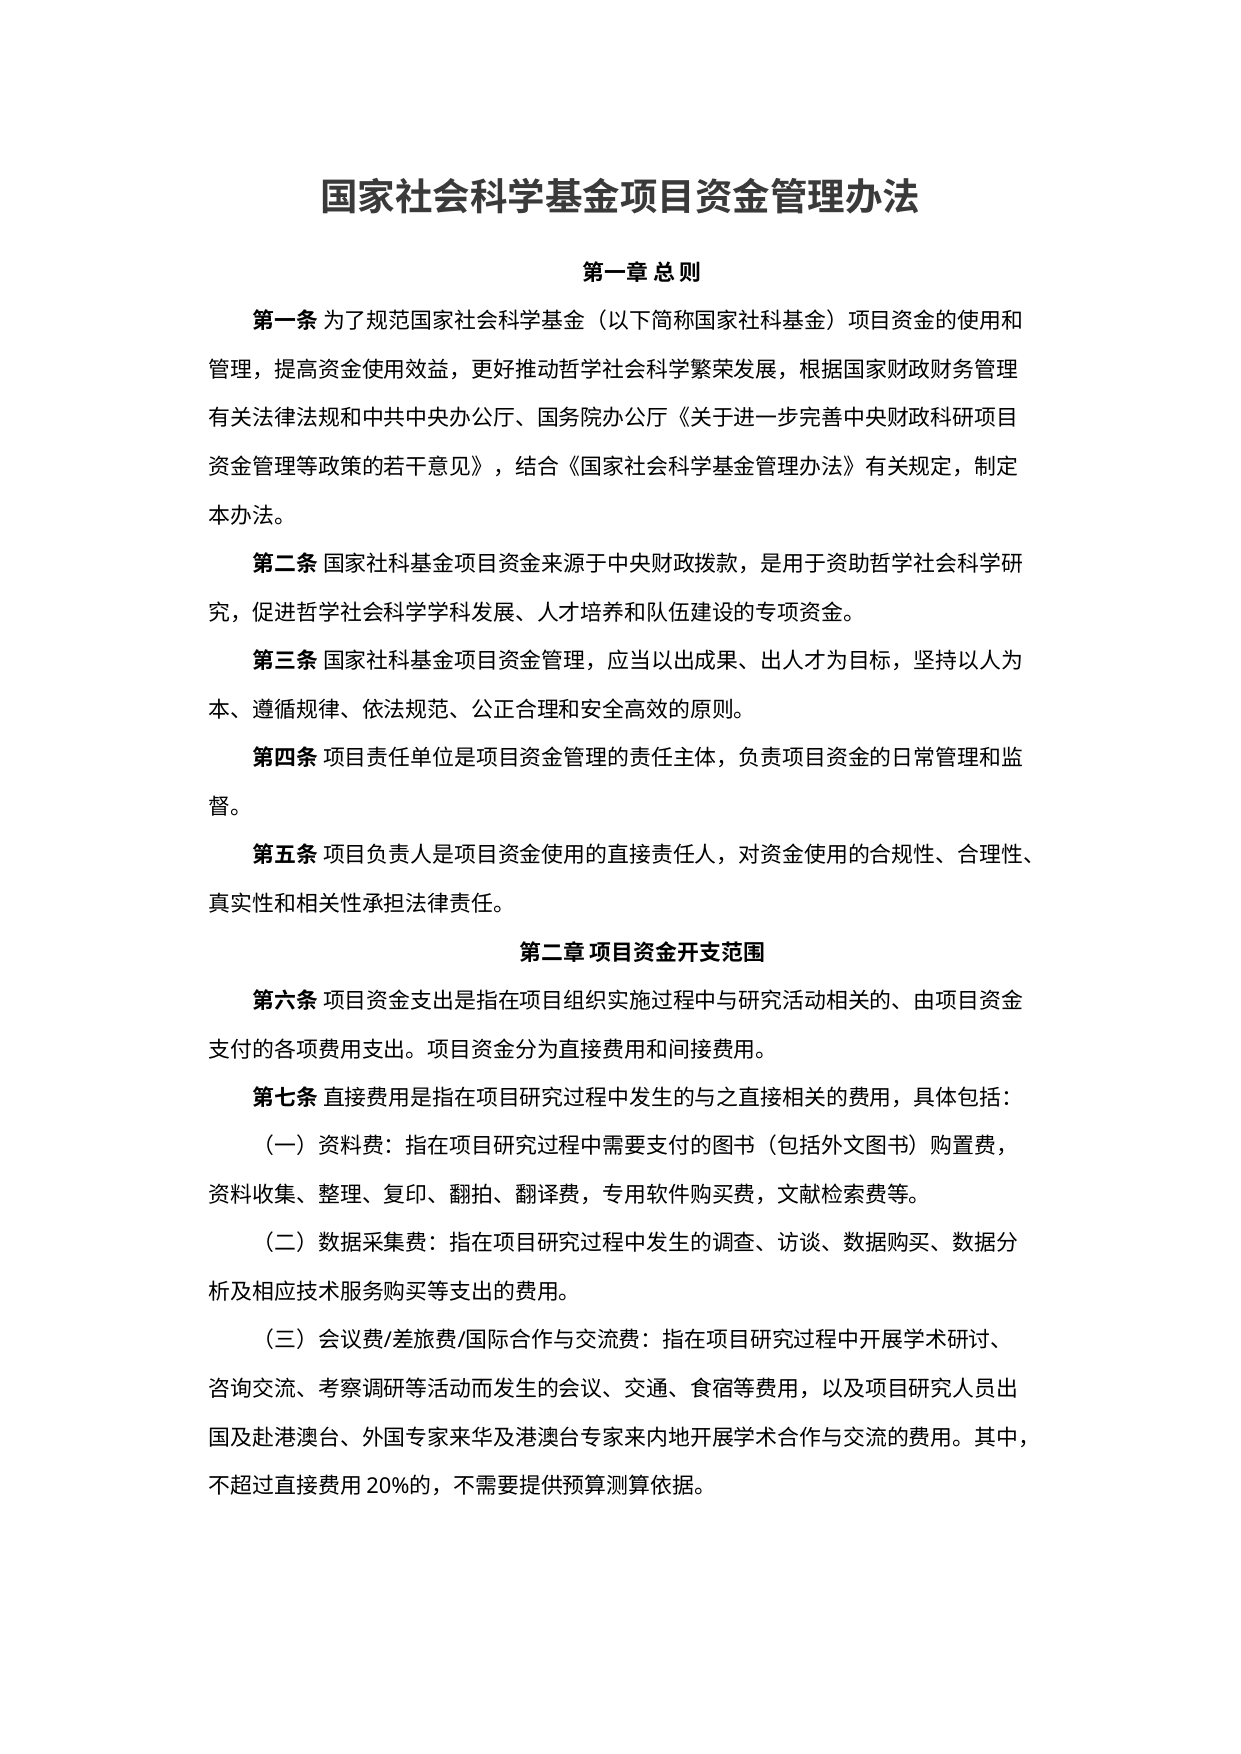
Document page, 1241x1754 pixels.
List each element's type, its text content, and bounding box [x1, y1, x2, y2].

text 第四条 项目责任单位是项目资金管理的责任主体，负责项目资金的日常管理和监督。 [209, 740, 1031, 821]
text 第一章 总 则 [209, 254, 1031, 287]
text 第七条 直接费用是指在项目研究过程中发生的与之直接相关的费用，具体包括： [209, 1079, 1031, 1112]
text 第二章 项目资金开支范围 [209, 934, 1031, 967]
text （一）资料费：指在项目研究过程中需要支付的图书（包括外文图书）购置费，资料收集、整理、复印、翻拍、翻译费，专用软件购买费，文献检索费等。 [209, 1128, 1031, 1209]
text 第二条 国家社科基金项目资金来源于中央财政拨款，是用于资助哲学社会科学研究，促进哲学社会科学学科发展、人才培养和队伍建设的专项资金。 [209, 546, 1031, 627]
subtitle 国家社会科学基金项目资金管理办法 [191, 162, 1049, 227]
text （二）数据采集费：指在项目研究过程中发生的调查、访谈、数据购买、数据分析及相应技术服务购买等支出的费用。 [209, 1225, 1031, 1306]
text 第三条 国家社科基金项目资金管理，应当以出成果、出人才为目标，坚持以人为本、遵循规律、依法规范、公正合理和安全高效的原则。 [209, 643, 1031, 724]
text 第五条 项目负责人是项目资金使用的直接责任人，对资金使用的合规性、合理性、真实性和相关性承担法律责任。 [209, 837, 1031, 918]
text 第六条 项目资金支出是指在项目组织实施过程中与研究活动相关的、由项目资金支付的各项费用支出。项目资金分为直接费用和间接费用。 [209, 982, 1031, 1064]
text （三）会议费/差旅费/国际合作与交流费：指在项目研究过程中开展学术研讨、咨询交流、考察调研等活动而发生的会议、交通、食宿等费用，以及项目研究人员出国及赴港澳台、外国专家来华及港澳台专家来内地开展学术合作与交流的费用。其中，不超过直接费用20%的，不需要提供预算测算依据。 [209, 1322, 1031, 1501]
text 第一条 为了规范国家社会科学基金（以下简称国家社科基金）项目资金的使用和管理，提高资金使用效益，更好推动哲学社会科学繁荣发展，根据国家财政财务管理有关法律法规和中共中央办公厅、国务院办公厅《关于进一步完善中央财政科研项目资金管理等政策的若干意见》，结合《国家社会科学基金管理办法》有关规定，制定本办法。 [209, 302, 1031, 530]
